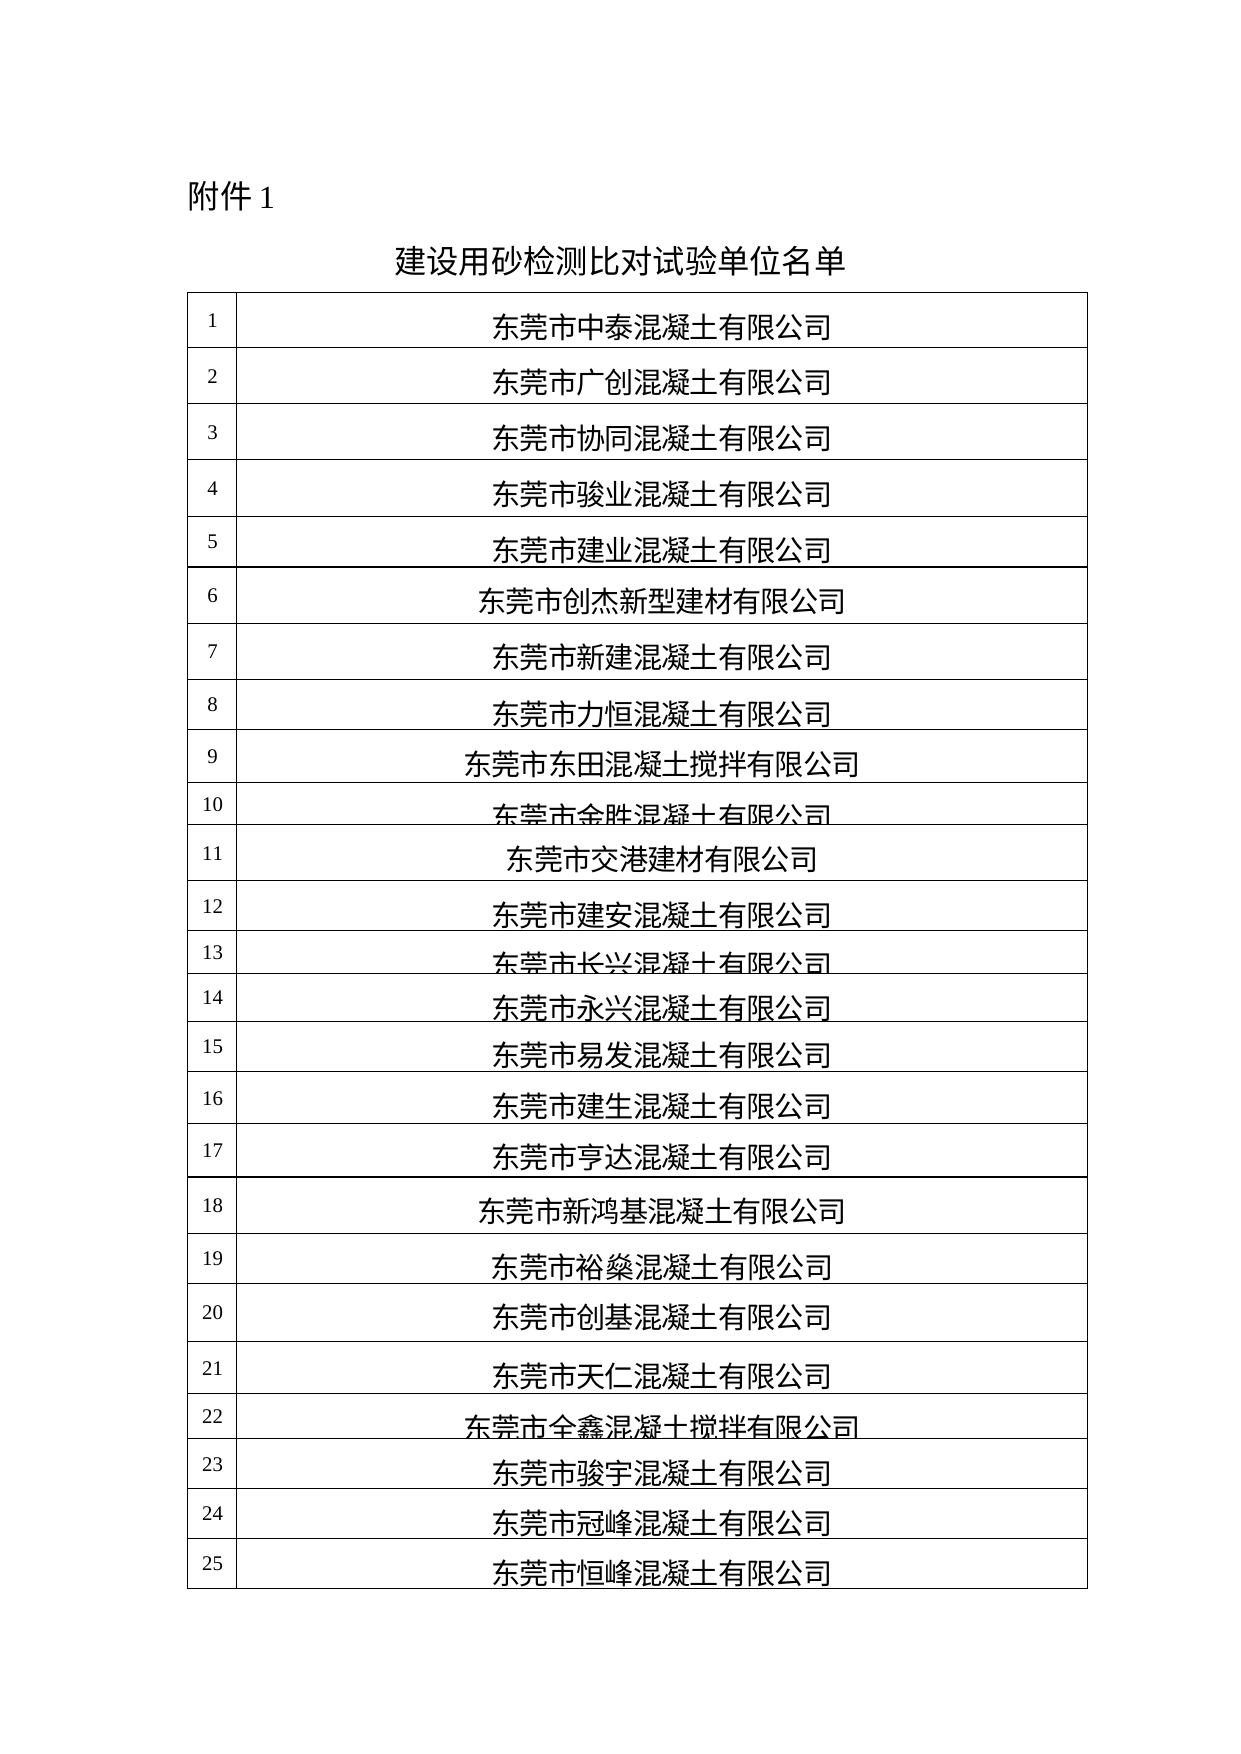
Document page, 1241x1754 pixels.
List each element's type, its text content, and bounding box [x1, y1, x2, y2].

table_cell 25 [188, 1539, 236, 1588]
table_cell 东莞市金胜混凝土有限公司 [237, 783, 1087, 824]
table_cell 13 [188, 931, 236, 973]
text 附件1 [187, 162, 1053, 227]
table_cell 4 [188, 460, 236, 516]
table_cell 7 [188, 624, 236, 679]
table_cell 东莞市冠峰混凝土有限公司 [237, 1489, 1087, 1538]
table_cell 20 [188, 1284, 236, 1341]
table_cell 18 [188, 1178, 236, 1232]
table_cell 东莞市新鸿基混凝土有限公司 [237, 1178, 1087, 1232]
table_cell 东莞市广创混凝土有限公司 [237, 348, 1087, 403]
table_cell 12 [188, 881, 236, 930]
table_cell 东莞市交港建材有限公司 [237, 825, 1087, 880]
table_cell 19 [188, 1234, 236, 1283]
table_cell 2 [188, 348, 236, 403]
table_cell 东莞市永兴混凝土有限公司 [237, 974, 1087, 1021]
table_cell 东莞市东田混凝土搅拌有限公司 [237, 730, 1087, 782]
table_cell 东莞市力恒混凝土有限公司 [237, 680, 1087, 729]
table_cell 23 [188, 1439, 236, 1488]
table_cell 24 [188, 1489, 236, 1538]
table_cell 东莞市创基混凝土有限公司 [237, 1284, 1087, 1341]
table_cell 11 [188, 825, 236, 880]
table_cell 17 [188, 1124, 236, 1176]
table_cell 3 [188, 404, 236, 459]
text 建设用砂检测比对试验单位名单 [187, 227, 1053, 292]
table_cell 东莞市建安混凝土有限公司 [237, 881, 1087, 930]
table_cell 21 [188, 1342, 236, 1393]
table_cell 14 [188, 974, 236, 1021]
table_cell 东莞市建业混凝土有限公司 [237, 517, 1087, 566]
table_cell 9 [188, 730, 236, 782]
table_cell 东莞市易发混凝土有限公司 [237, 1022, 1087, 1071]
table_cell 东莞市全鑫混凝土搅拌有限公司 [237, 1394, 1087, 1438]
table_cell 东莞市恒峰混凝土有限公司 [237, 1539, 1087, 1588]
table_cell 东莞市裕燊混凝土有限公司 [237, 1234, 1087, 1283]
table_cell 东莞市亨达混凝土有限公司 [237, 1124, 1087, 1176]
table_cell 东莞市协同混凝土有限公司 [237, 404, 1087, 459]
table_cell 10 [188, 783, 236, 824]
table_cell 东莞市长兴混凝土有限公司 [237, 931, 1087, 973]
table_cell 15 [188, 1022, 236, 1071]
table_cell 8 [188, 680, 236, 729]
table_cell 东莞市骏业混凝土有限公司 [237, 460, 1087, 516]
table_cell 东莞市建生混凝土有限公司 [237, 1072, 1087, 1123]
table_cell 6 [188, 568, 236, 622]
table_cell 东莞市天仁混凝土有限公司 [237, 1342, 1087, 1393]
table_cell 东莞市骏宇混凝土有限公司 [237, 1439, 1087, 1488]
table_header 东莞市中泰混凝土有限公司 [237, 293, 1087, 347]
table_cell 东莞市新建混凝土有限公司 [237, 624, 1087, 679]
table_header 1 [188, 293, 236, 347]
table_cell 东莞市创杰新型建材有限公司 [237, 568, 1087, 622]
table_cell 22 [188, 1394, 236, 1438]
table_cell 5 [188, 517, 236, 566]
table_cell 16 [188, 1072, 236, 1123]
